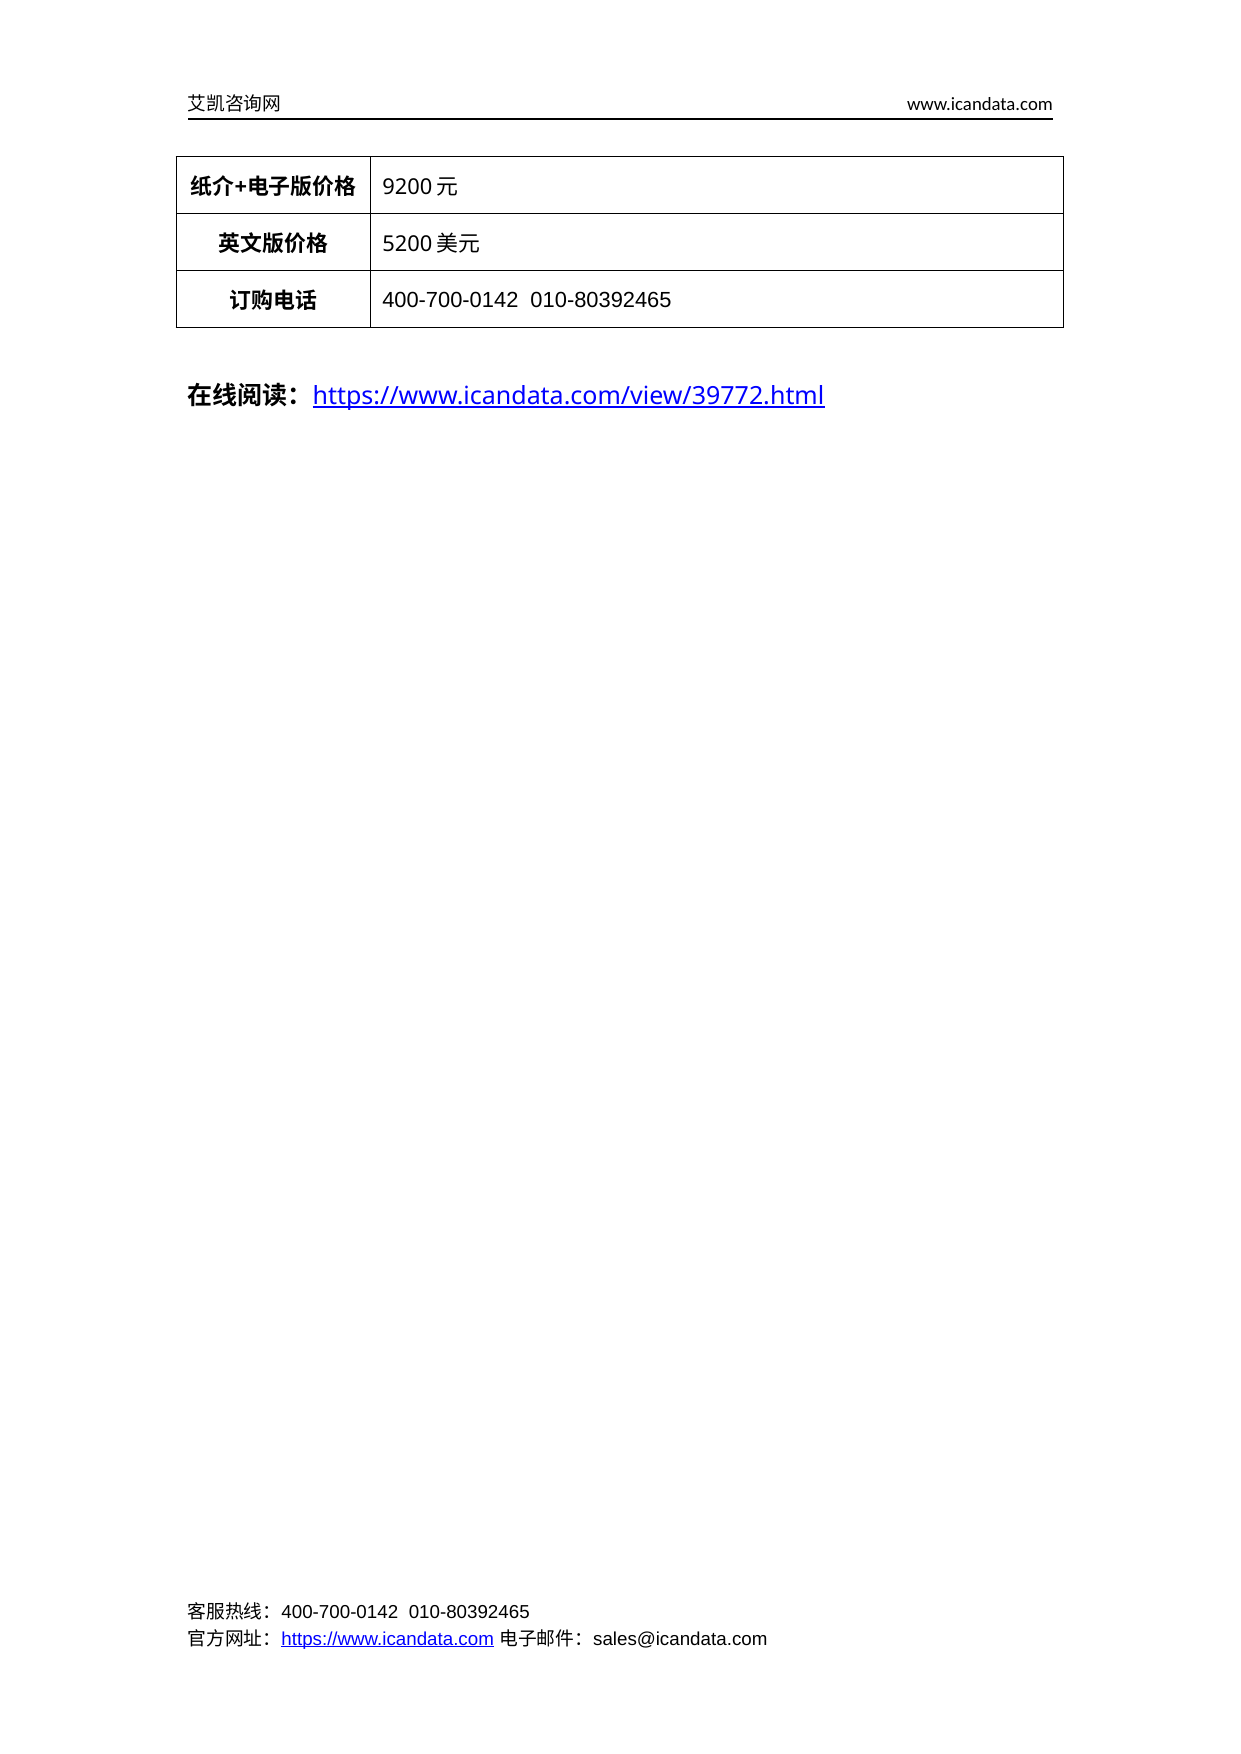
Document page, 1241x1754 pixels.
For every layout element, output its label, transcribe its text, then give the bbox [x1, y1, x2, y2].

table_cell 9200元 [371, 157, 1063, 213]
table_cell 订购电话 [177, 271, 370, 327]
table_cell 400-700-0142 010-80392465 [371, 271, 1063, 327]
table_cell 5200美元 [371, 214, 1063, 270]
text 在线阅读：https://www.icandata.com/view/39772.html [187, 361, 1053, 426]
table_cell 纸介+电子版价格 [177, 157, 370, 213]
table_cell 英文版价格 [177, 214, 370, 270]
